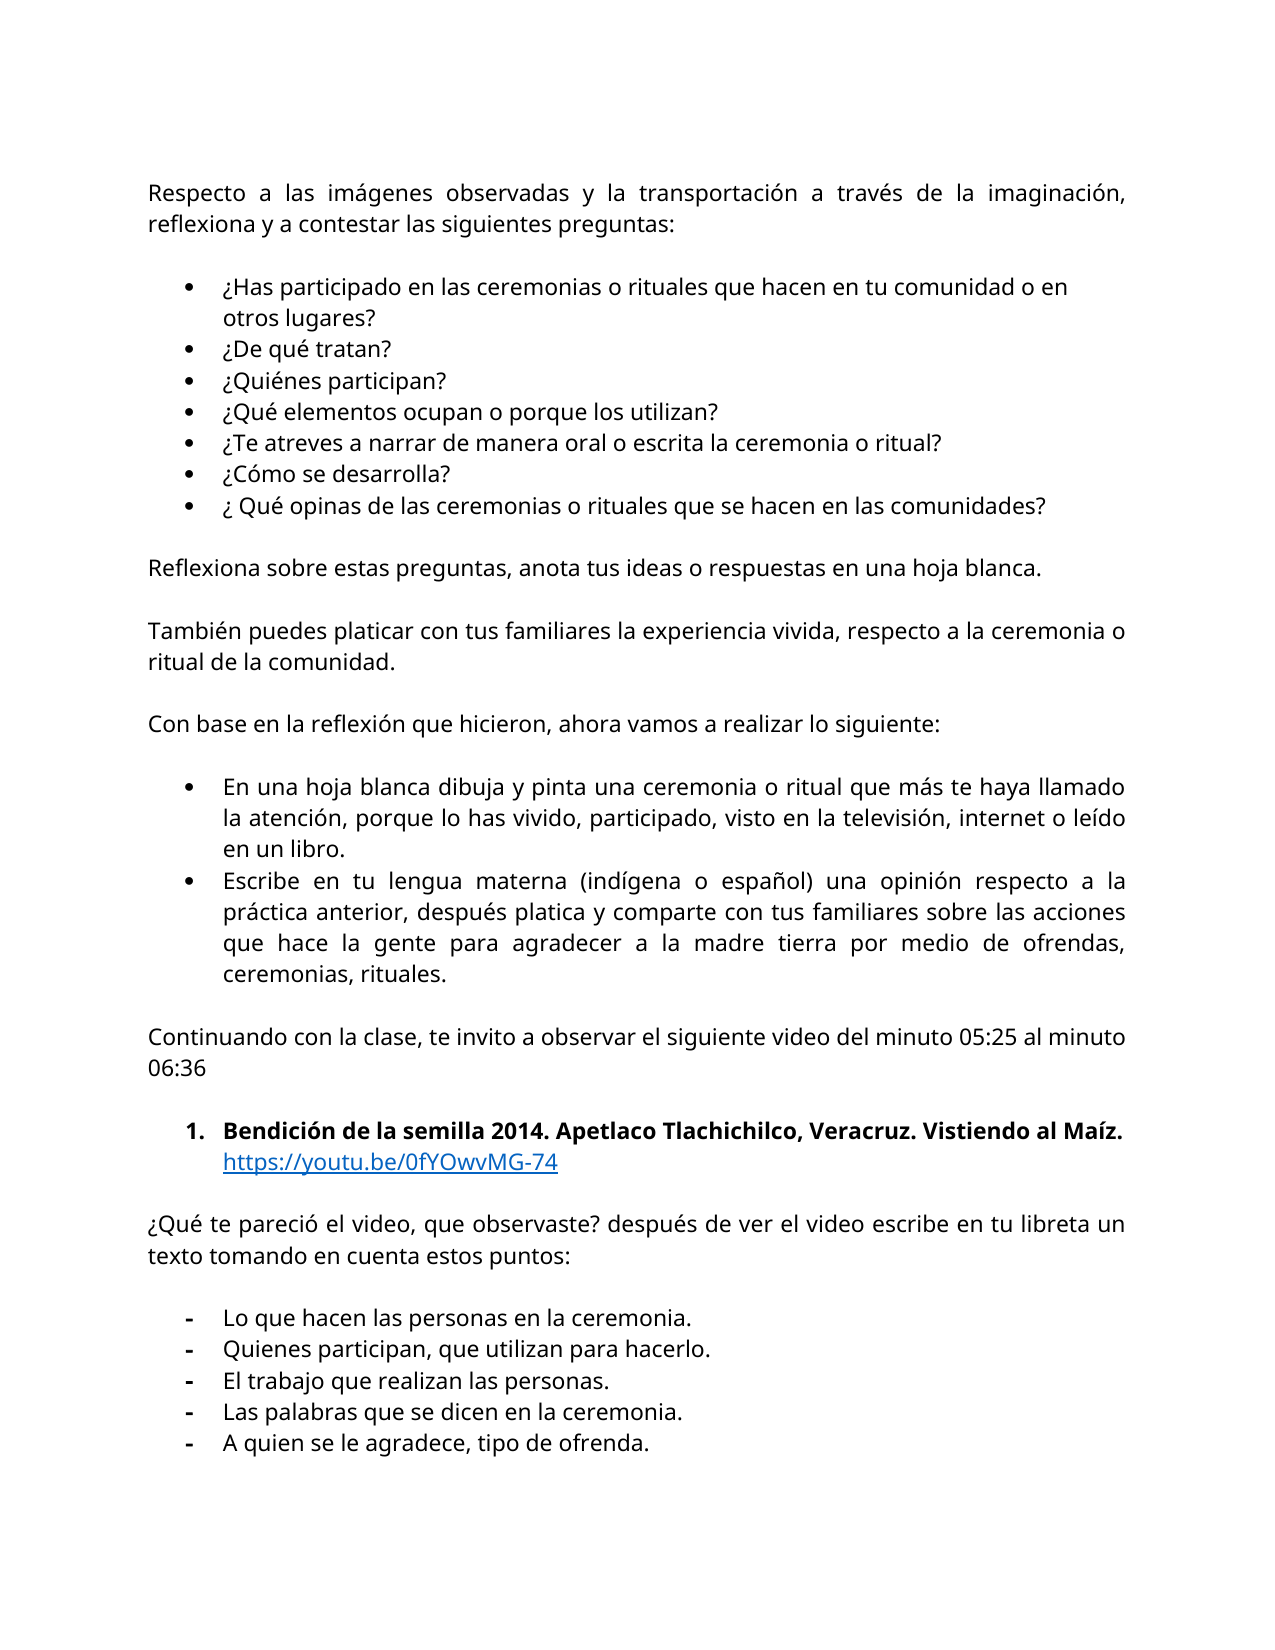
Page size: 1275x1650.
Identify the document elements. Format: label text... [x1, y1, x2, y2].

list A quien se le agradece, tipo de ofrenda. [185, 1427, 1127, 1458]
list ¿De qué tratan? [185, 333, 1127, 365]
list ¿ Qué opinas de las ceremonias o rituales que se hacen en las comunidades? [185, 490, 1127, 521]
list ¿Quiénes participan? [185, 365, 1127, 396]
list En una hoja blanca dibuja y pinta una ceremonia o ritual que más te haya llamado la atención, porque lo has vivido, participado, visto en la televisión, internet o leído en un libro. [185, 771, 1127, 865]
text Con base en la reflexión que hicieron, ahora vamos a realizar lo siguiente: [148, 708, 1127, 740]
list Las palabras que se dicen en la ceremonia. [185, 1396, 1127, 1427]
text También puedes platicar con tus familiares la experiencia vivida, respecto a la ceremonia o ritual de la comunidad. [148, 615, 1127, 677]
list Quienes participan, que utilizan para hacerlo. [185, 1333, 1127, 1365]
text Respecto a las imágenes observadas y la transportación a través de la imaginación, reflexiona y a contestar las siguientes preguntas: [148, 177, 1127, 240]
text ¿Qué te pareció el video, que observaste? después de ver el video escribe en tu libreta un texto tomando en cuenta estos puntos: [148, 1208, 1127, 1271]
list Escribe en tu lengua materna (indígena o español) una opinión respecto a la práctica anterior, después platica y comparte con tus familiares sobre las acciones que hace la gente para agradecer a la madre tierra por medio de ofrendas, ceremonias, rituales. [185, 865, 1127, 990]
text Continuando con la clase, te invito a observar el siguiente video del minuto 05:25 al minuto 06:36 [148, 1021, 1127, 1083]
list ¿Te atreves a narrar de manera oral o escrita la ceremonia o ritual? [185, 427, 1127, 458]
list https://youtu.be/0fYOwvMG-74 [223, 1146, 1127, 1177]
list Bendición de la semilla 2014. Apetlaco Tlachichilco, Veracruz. Vistiendo al Maíz. [185, 1115, 1127, 1146]
text Reflexiona sobre estas preguntas, anota tus ideas o respuestas en una hoja blanca. [148, 552, 1127, 583]
list ¿Cómo se desarrolla? [185, 458, 1127, 490]
list ¿Qué elementos ocupan o porque los utilizan? [185, 396, 1127, 427]
list El trabajo que realizan las personas. [185, 1365, 1127, 1396]
list ¿Has participado en las ceremonias o rituales que hacen en tu comunidad o en otros lugares? [185, 271, 1127, 333]
list Lo que hacen las personas en la ceremonia. [185, 1302, 1127, 1333]
